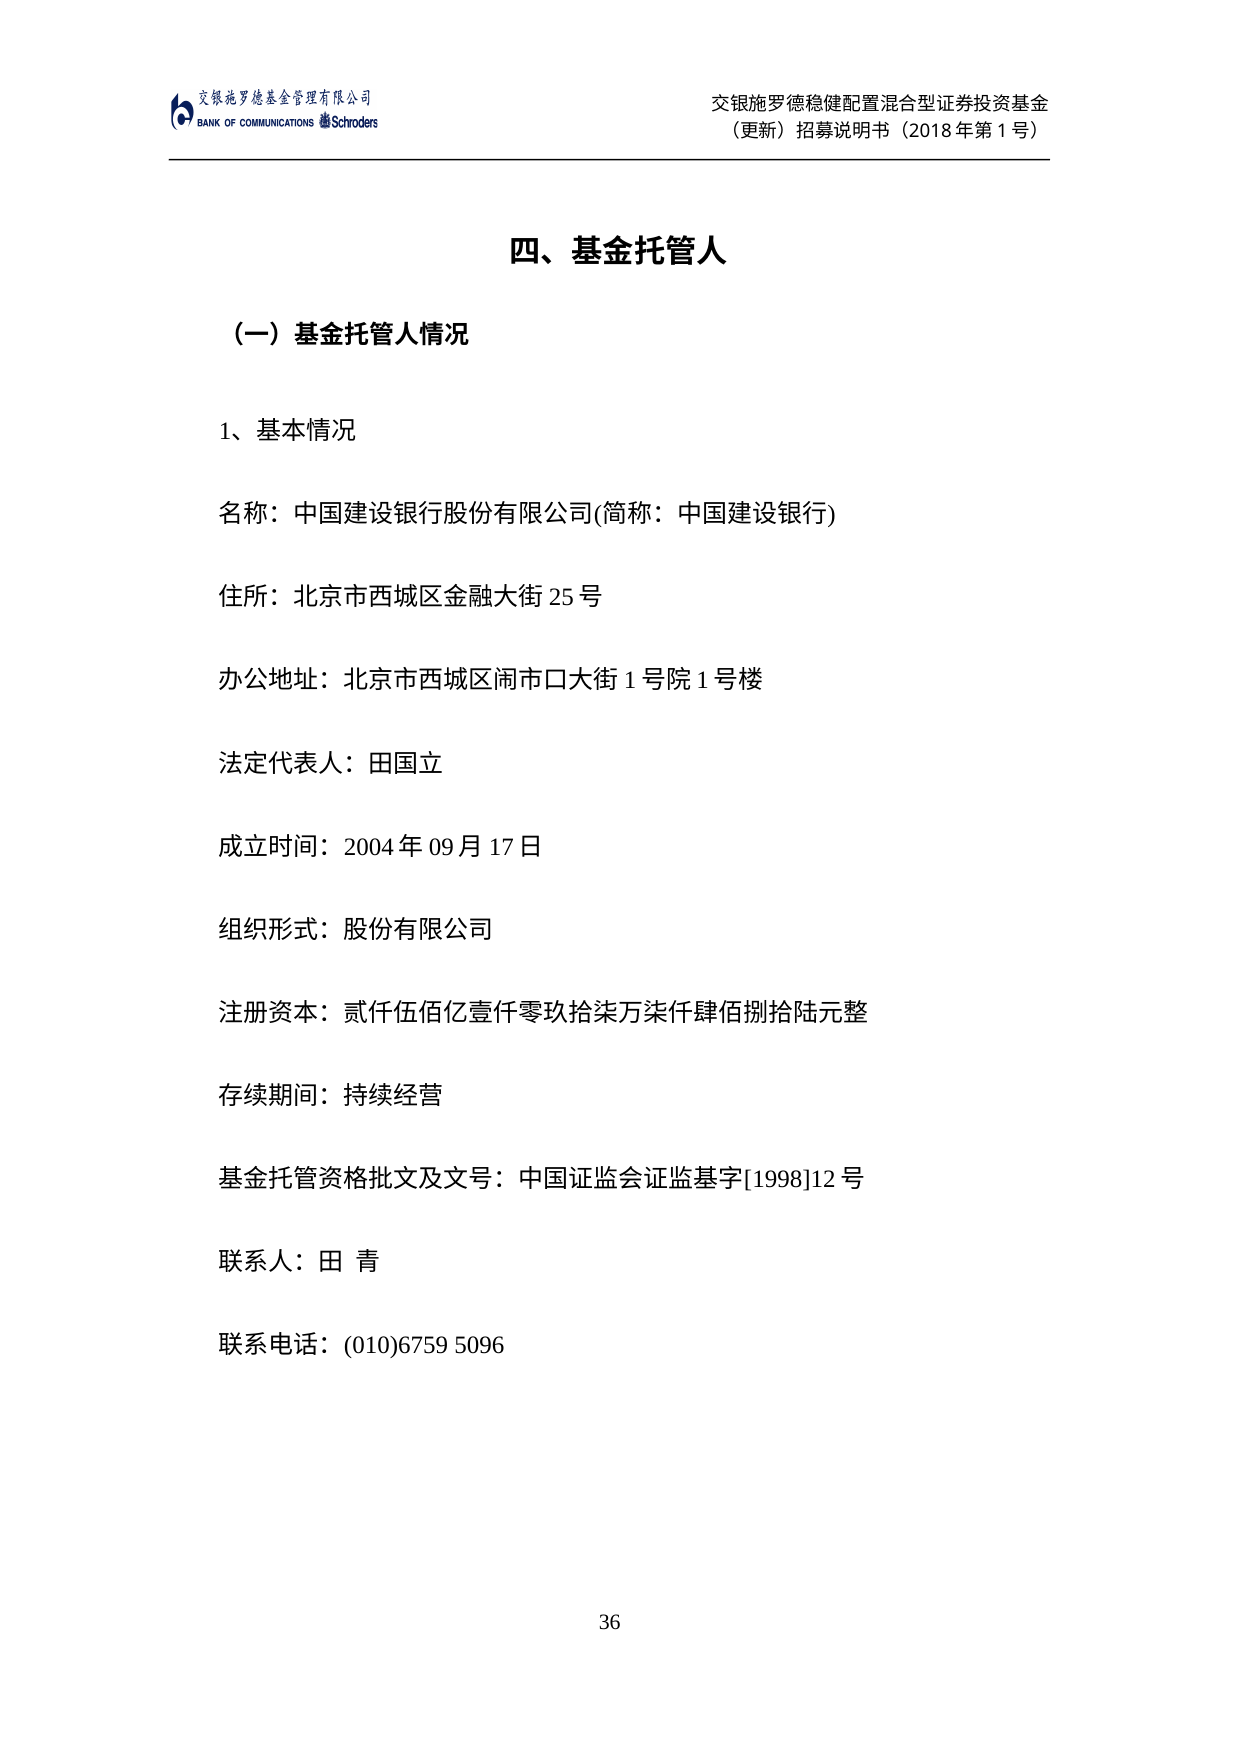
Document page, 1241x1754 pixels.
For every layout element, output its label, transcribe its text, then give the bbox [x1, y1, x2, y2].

text 基金托管资格批文及文号：中国证监会证监基字[1998]12号 [169, 1144, 1068, 1209]
text 法定代表人：田国立 [169, 729, 1068, 794]
text 联系电话：(010)6759 5096 [169, 1311, 1068, 1376]
text 住所：北京市西城区金融大街25号 [169, 562, 1068, 627]
title 四、基金托管人 [179, 226, 1050, 272]
text 联系人：田 青 [169, 1227, 1068, 1292]
picture [171, 89, 378, 130]
text 办公地址：北京市西城区闹市口大街1号院1号楼 [169, 646, 1068, 711]
text 组织形式：股份有限公司 [169, 895, 1068, 960]
text 存续期间：持续经营 [169, 1061, 1068, 1126]
text 名称：中国建设银行股份有限公司(简称：中国建设银行) [169, 479, 1068, 544]
text 注册资本：贰仟伍佰亿壹仟零玖拾柒万柒仟肆佰捌拾陆元整 [169, 978, 1068, 1043]
text （一）基金托管人情况 [169, 301, 1050, 366]
text 成立时间：2004年09月17日 [169, 812, 1068, 877]
text 1、基本情况 [169, 396, 1068, 461]
